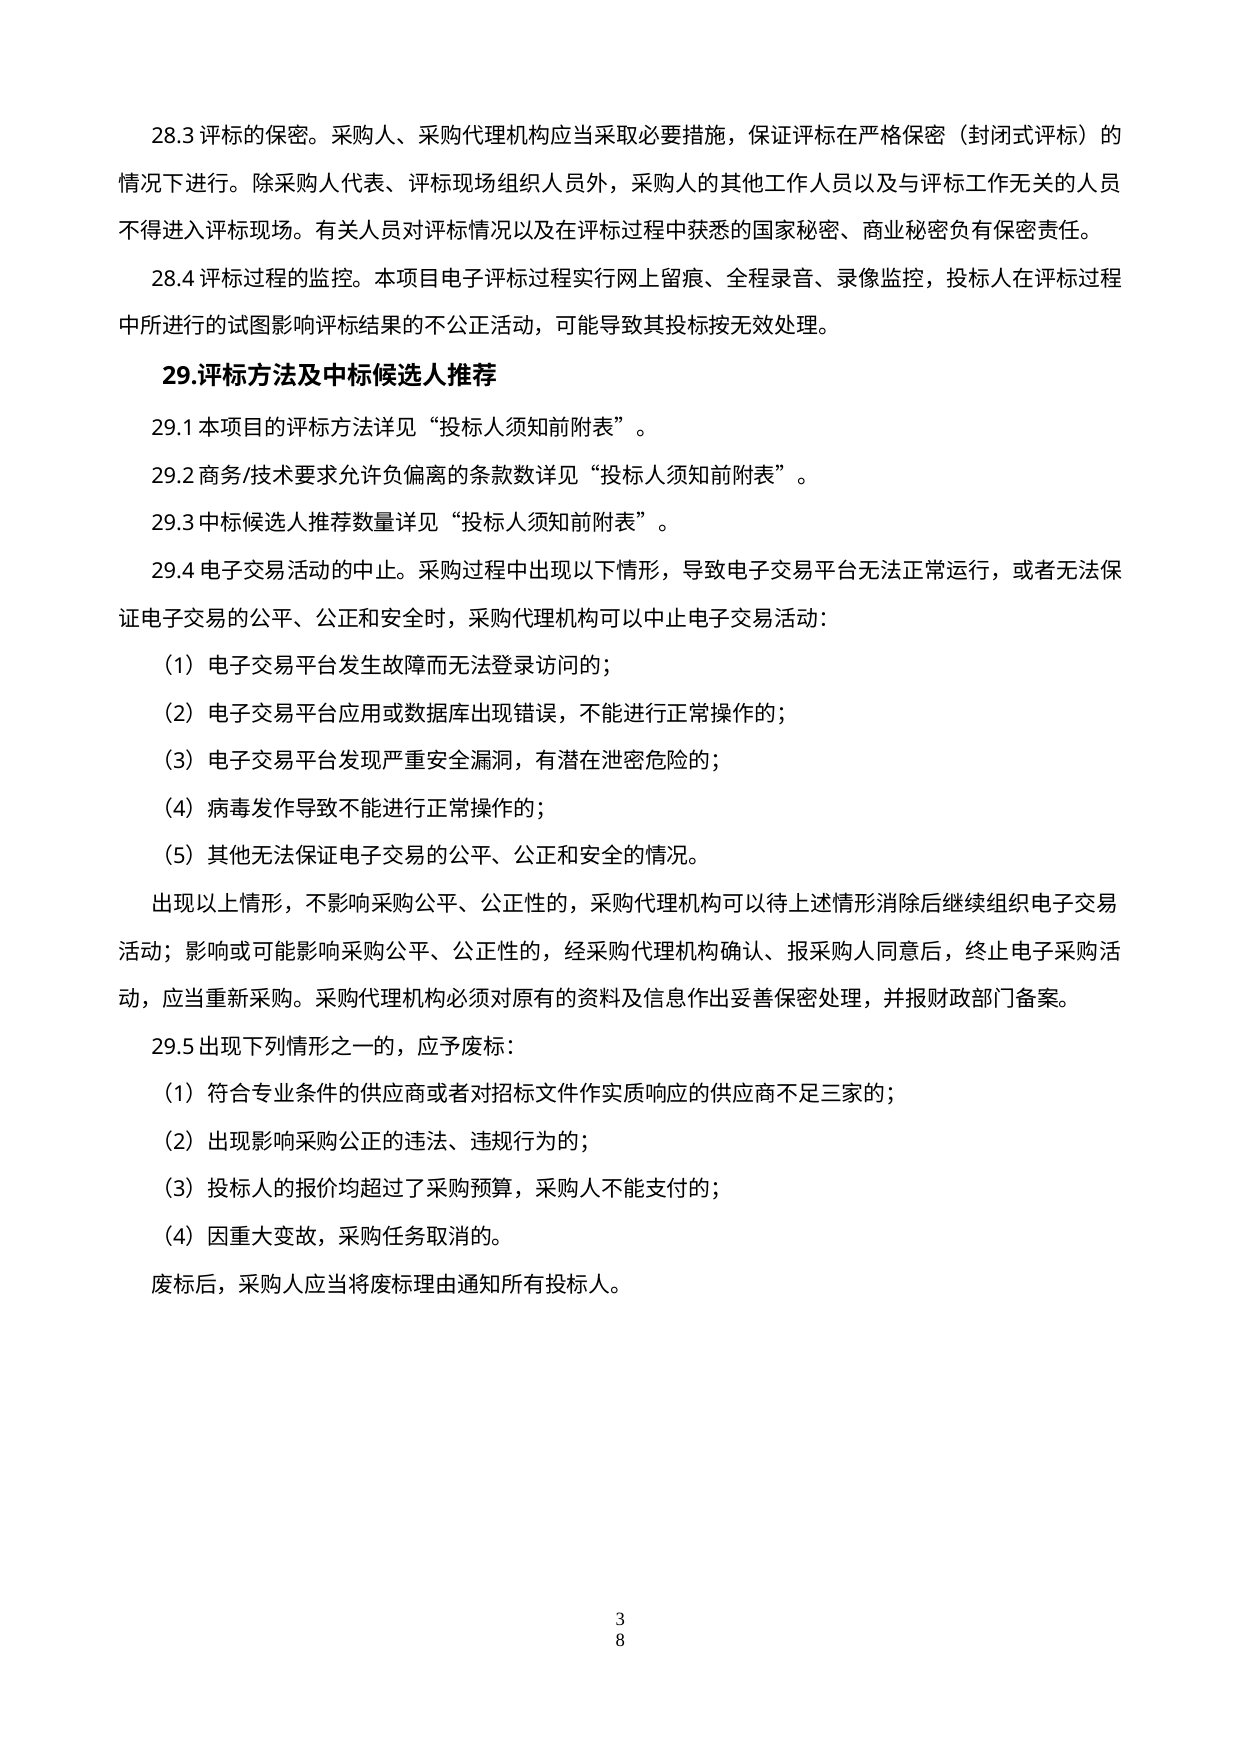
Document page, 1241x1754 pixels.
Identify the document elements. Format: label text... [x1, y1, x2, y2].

subtitle （4）因重大变故，采购任务取消的。 [118, 1219, 1122, 1251]
subtitle 出现以上情形，不影响采购公平、公正性的，采购代理机构可以待上述情形消除后继续组织电子交易活动；影响或可能影响采购公平、公正性的，经采购代理机构确认、报采购人同意后，终止电子采购活动，应当重新采购。采购代理机构必须对原有的资料及信息作出妥善保密处理，并报财政部门备案。 [118, 886, 1122, 1013]
subtitle （3）投标人的报价均超过了采购预算，采购人不能支付的； [118, 1171, 1122, 1203]
subtitle 废标后，采购人应当将废标理由通知所有投标人。 [118, 1267, 1122, 1298]
subtitle 29.5出现下列情形之一的，应予废标： [118, 1029, 1122, 1060]
subtitle （1）电子交易平台发生故障而无法登录访问的； [118, 648, 1122, 680]
subtitle 29.3中标候选人推荐数量详见“投标人须知前附表”。 [118, 505, 1122, 537]
subtitle 29.1本项目的评标方法详见“投标人须知前附表”。 [118, 410, 1122, 442]
subtitle 28.4评标过程的监控。本项目电子评标过程实行网上留痕、全程录音、录像监控，投标人在评标过程中所进行的试图影响评标结果的不公正活动，可能导致其投标按无效处理。 [118, 261, 1122, 340]
subtitle 29.2商务/技术要求允许负偏离的条款数详见“投标人须知前附表”。 [118, 458, 1122, 489]
subtitle 28.3评标的保密。采购人、采购代理机构应当采取必要措施，保证评标在严格保密（封闭式评标）的情况下进行。除采购人代表、评标现场组织人员外，采购人的其他工作人员以及与评标工作无关的人员不得进入评标现场。有关人员对评标情况以及在评标过程中获悉的国家秘密、商业秘密负有保密责任。 [118, 118, 1122, 245]
subtitle （4）病毒发作导致不能进行正常操作的； [118, 791, 1122, 823]
subtitle （2）电子交易平台应用或数据库出现错误，不能进行正常操作的； [118, 696, 1122, 727]
subtitle 29.评标方法及中标候选人推荐 [162, 356, 1122, 392]
subtitle （3）电子交易平台发现严重安全漏洞，有潜在泄密危险的； [118, 743, 1122, 775]
subtitle （5）其他无法保证电子交易的公平、公正和安全的情况。 [118, 838, 1122, 870]
subtitle 29.4电子交易活动的中止。采购过程中出现以下情形，导致电子交易平台无法正常运行，或者无法保证电子交易的公平、公正和安全时，采购代理机构可以中止电子交易活动： [118, 553, 1122, 632]
subtitle （1）符合专业条件的供应商或者对招标文件作实质响应的供应商不足三家的； [118, 1076, 1122, 1108]
subtitle （2）出现影响采购公正的违法、违规行为的； [118, 1124, 1122, 1156]
